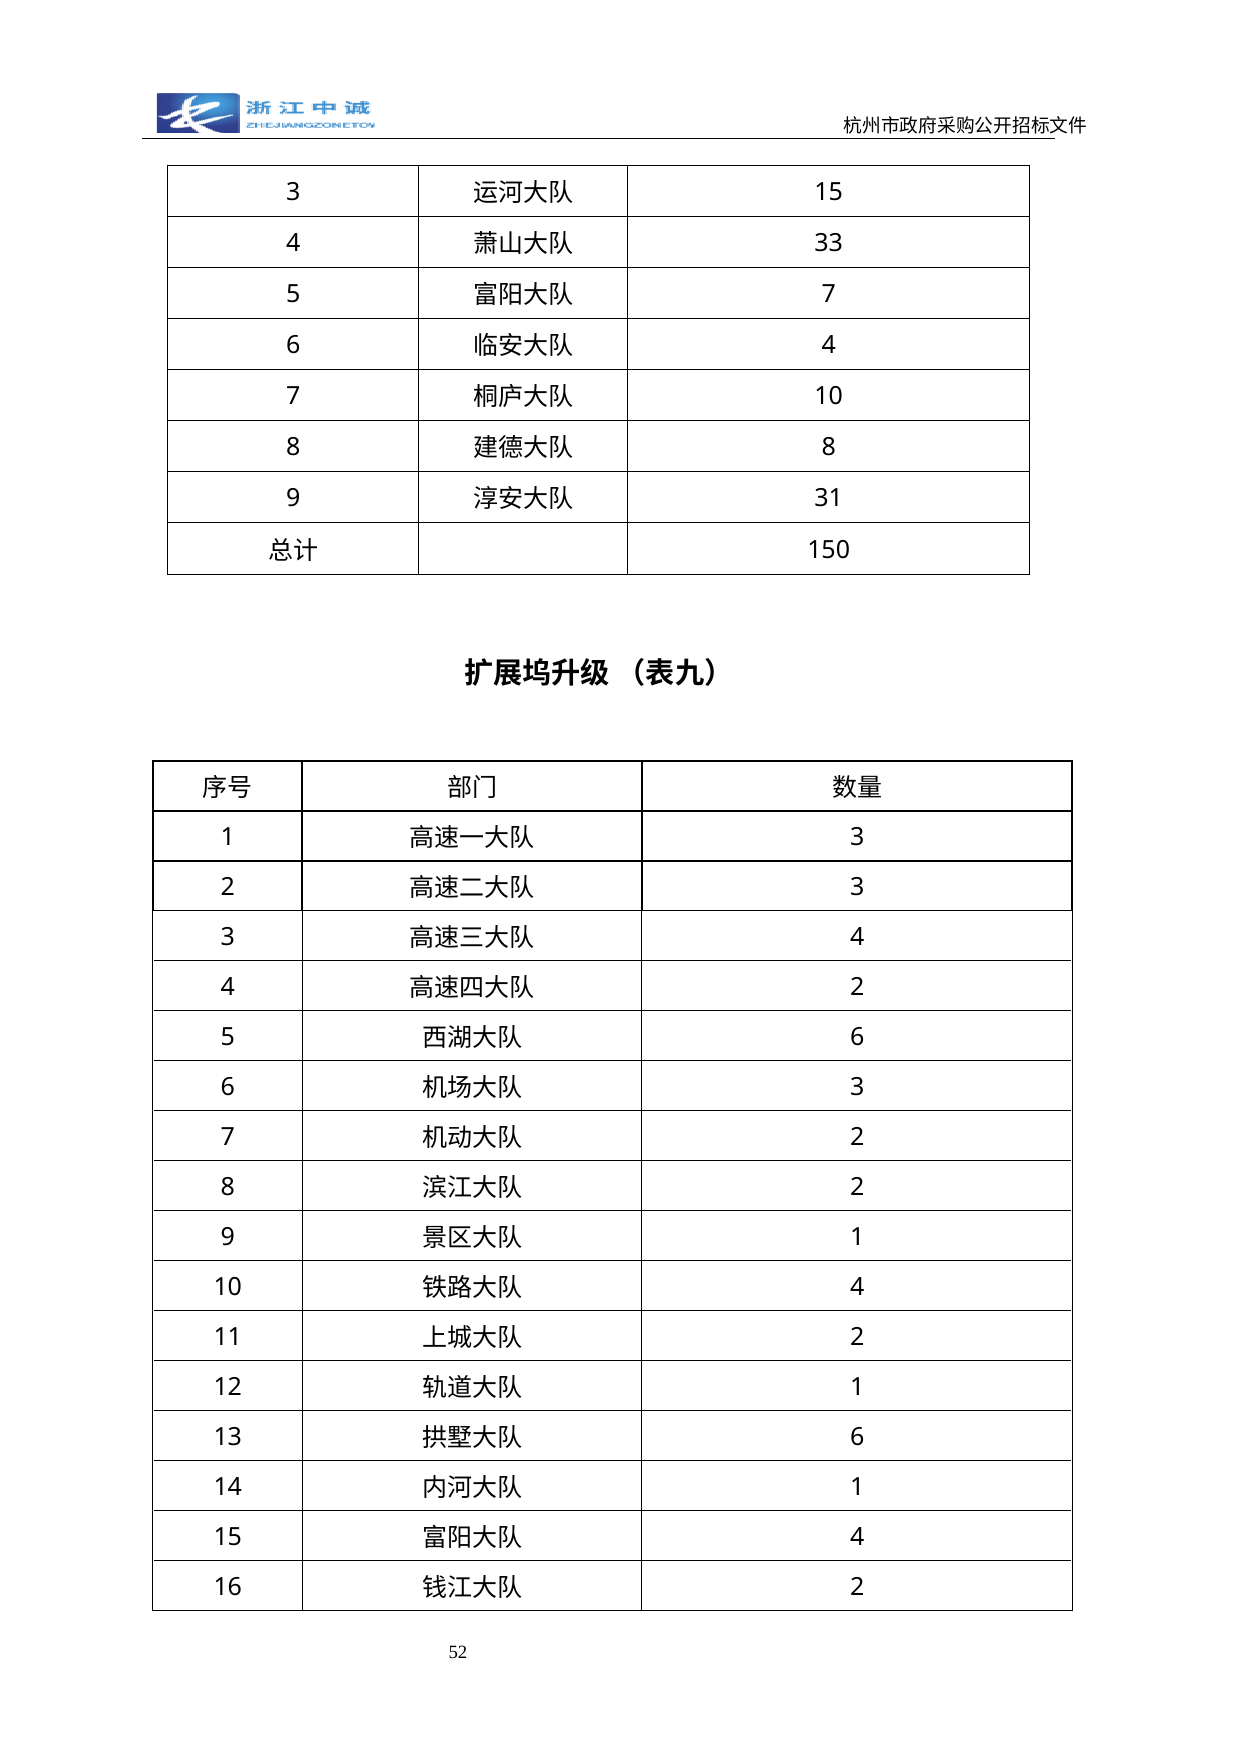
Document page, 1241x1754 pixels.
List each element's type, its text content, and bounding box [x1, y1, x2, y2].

table_cell 内河大队 [303, 1461, 641, 1510]
table_header 数量 [643, 762, 1071, 810]
table_cell 10 [153, 1260, 302, 1310]
table_cell 3 [643, 812, 1071, 860]
table_cell [419, 523, 627, 574]
table_cell 临安大队 [419, 319, 627, 369]
table_cell 2 [642, 1310, 1072, 1360]
table_cell 11 [153, 1310, 302, 1360]
table_cell 9 [168, 472, 418, 522]
table_cell 15 [153, 1510, 302, 1560]
table_cell 6 [153, 1060, 302, 1110]
table_cell 铁路大队 [303, 1261, 641, 1310]
table_cell 5 [153, 1010, 302, 1060]
list 扩展坞升级 （表九） [142, 642, 1055, 694]
table_cell 3 [642, 1060, 1072, 1110]
table_cell 33 [628, 217, 1029, 267]
table_cell 4 [642, 911, 1072, 960]
table_cell 高速二大队 [303, 862, 641, 910]
table_cell 16 [153, 1560, 302, 1610]
table_cell 150 [628, 523, 1029, 574]
table_cell 拱墅大队 [303, 1411, 641, 1460]
table_cell 31 [628, 472, 1029, 522]
table_cell 轨道大队 [303, 1361, 641, 1410]
table_cell 富阳大队 [419, 268, 627, 318]
picture [156, 91, 375, 133]
table_cell 1 [642, 1360, 1072, 1410]
table_cell 4 [628, 319, 1029, 369]
table_cell 6 [168, 319, 418, 369]
table_cell 景区大队 [303, 1211, 641, 1260]
table_cell 1 [642, 1460, 1072, 1510]
table_cell 9 [153, 1210, 302, 1260]
table_cell 滨江大队 [303, 1161, 641, 1210]
table_cell 10 [628, 370, 1029, 420]
table_cell 2 [642, 1560, 1072, 1610]
table_cell 1 [642, 1210, 1072, 1260]
table_header 部门 [303, 762, 641, 810]
table_cell 2 [642, 1110, 1072, 1160]
table_cell 1 [154, 812, 301, 860]
table_cell 15 [628, 166, 1029, 216]
table_cell 总计 [168, 523, 418, 574]
table_cell 建德大队 [419, 421, 627, 471]
table_cell 6 [642, 1410, 1072, 1460]
table_cell 13 [153, 1410, 302, 1460]
table_cell 2 [642, 960, 1072, 1010]
table_cell 富阳大队 [303, 1511, 641, 1560]
table_cell 4 [642, 1260, 1072, 1310]
table_cell 7 [628, 268, 1029, 318]
table_cell 高速三大队 [303, 911, 641, 960]
table_cell 8 [153, 1160, 302, 1210]
table_cell 7 [153, 1110, 302, 1160]
table_cell 14 [153, 1460, 302, 1510]
table_cell 12 [153, 1360, 302, 1410]
table_cell 上城大队 [303, 1311, 641, 1360]
table_cell 萧山大队 [419, 217, 627, 267]
table_cell 5 [168, 268, 418, 318]
table_cell 8 [628, 421, 1029, 471]
table_cell 8 [168, 421, 418, 471]
table_cell 6 [642, 1010, 1072, 1060]
table_cell 运河大队 [419, 166, 627, 216]
table_header 序号 [154, 762, 301, 810]
table_cell 2 [642, 1160, 1072, 1210]
table_cell 4 [153, 960, 302, 1010]
table_cell 钱江大队 [303, 1561, 641, 1610]
table_cell 3 [643, 862, 1071, 910]
table_cell 高速四大队 [303, 961, 641, 1010]
table_cell 7 [168, 370, 418, 420]
table_cell 西湖大队 [303, 1011, 641, 1060]
table_cell 桐庐大队 [419, 370, 627, 420]
table_cell 机场大队 [303, 1061, 641, 1110]
table_cell 3 [168, 166, 418, 216]
table_cell 2 [154, 862, 301, 910]
table_cell 4 [642, 1510, 1072, 1560]
table_cell 4 [168, 217, 418, 267]
table_cell 高速一大队 [303, 812, 641, 860]
table_cell 淳安大队 [419, 472, 627, 522]
table_cell 3 [153, 911, 302, 960]
table_cell 机动大队 [303, 1111, 641, 1160]
